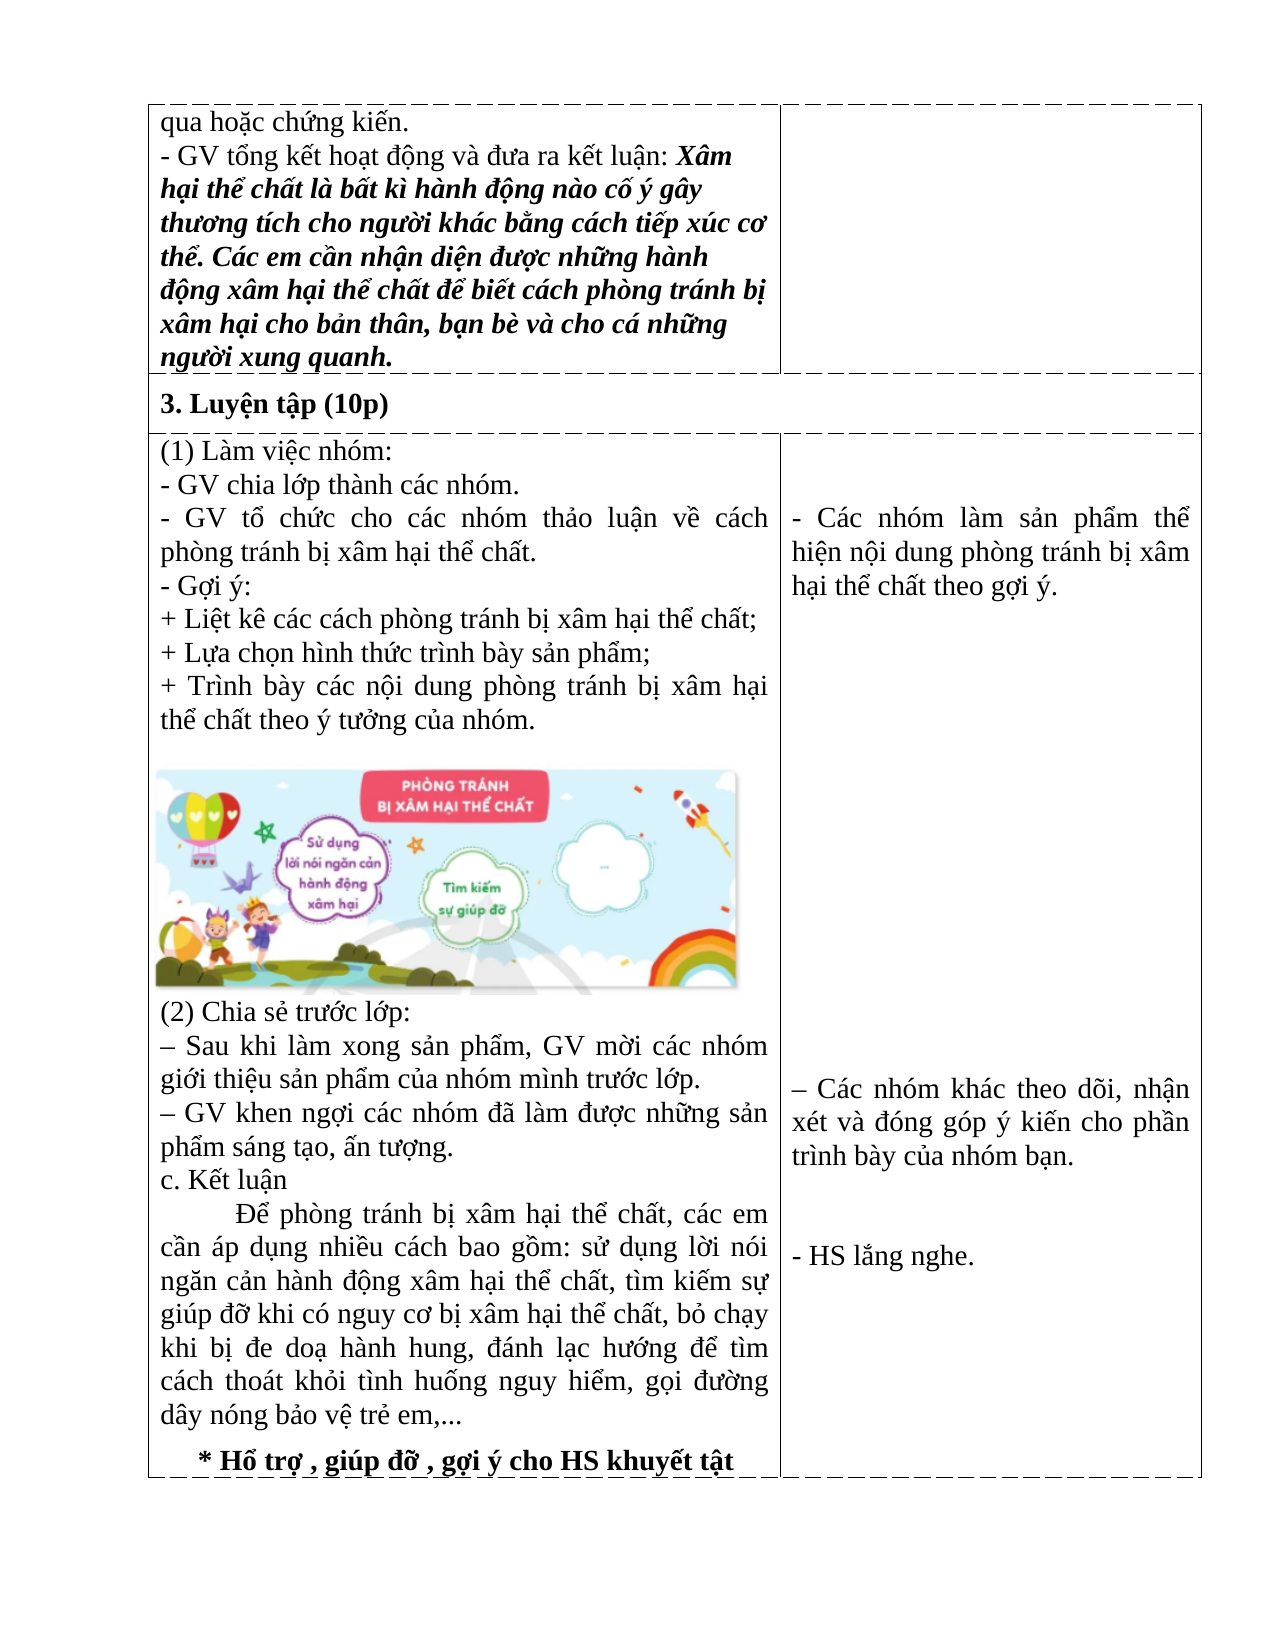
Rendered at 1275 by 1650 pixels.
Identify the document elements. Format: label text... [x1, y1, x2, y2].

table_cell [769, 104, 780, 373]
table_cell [781, 104, 1201, 373]
table_cell 3. Luyện tập (10p) [149, 373, 1201, 432]
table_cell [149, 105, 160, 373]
picture [149, 761, 747, 995]
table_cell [149, 433, 780, 1477]
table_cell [781, 433, 1201, 1477]
